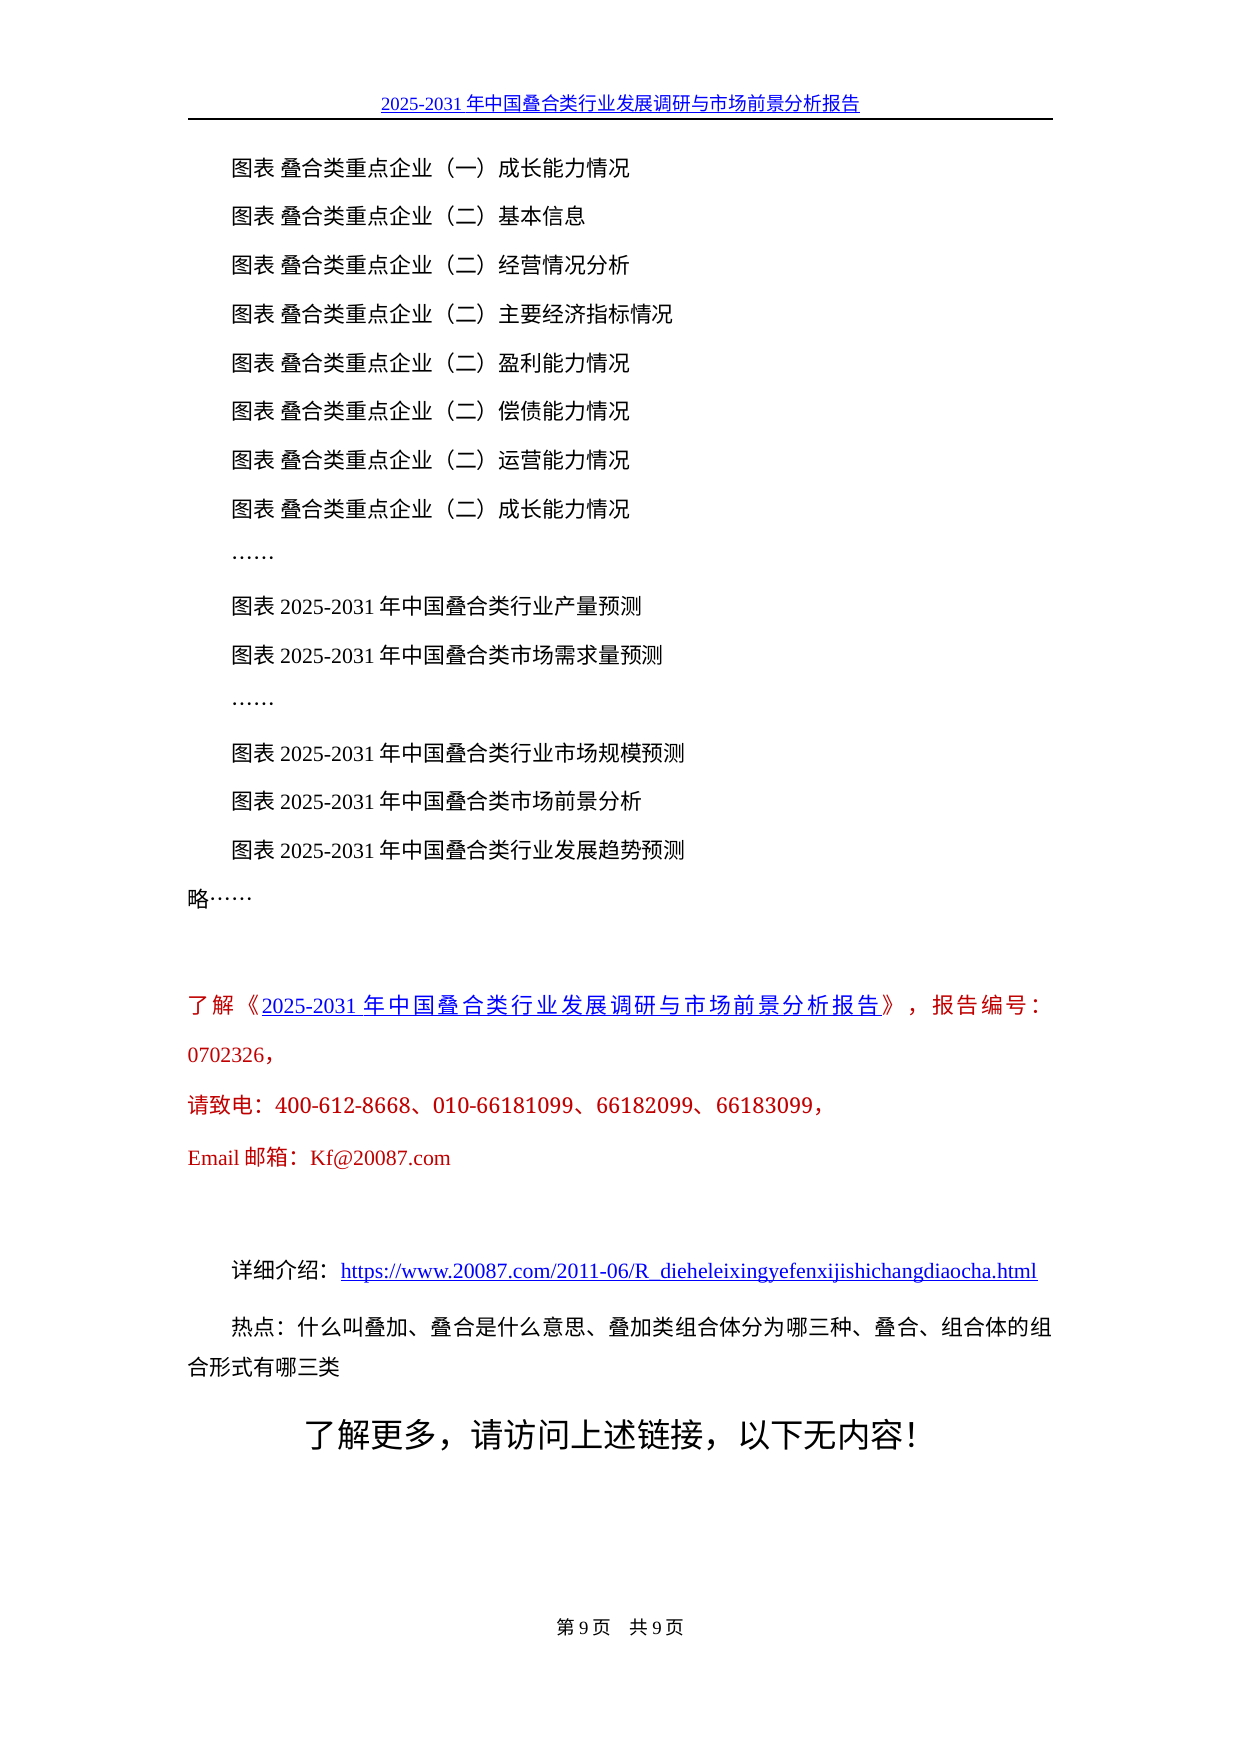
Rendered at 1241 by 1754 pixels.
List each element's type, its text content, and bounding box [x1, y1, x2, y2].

title 了解更多，请访问上述链接，以下无内容！ [187, 1400, 1053, 1465]
text 了解《2025-2031年中国叠合类行业发展调研与市场前景分析报告》，报告编号：0702326， [187, 988, 1053, 1069]
text 详细介绍：https://www.20087.com/2011-06/R_dieheleixingyefenxijishichangdiaocha.html [187, 1253, 1053, 1285]
text 请致电：400-612-8668、010-66181099、66182099、66183099， [187, 1088, 1053, 1121]
text 热点：什么叫叠加、叠合是什么意思、叠加类组合体分为哪三种、叠合、组合体的组合形式有哪三类 [187, 1309, 1053, 1382]
text Email邮箱：Kf@20087.com [187, 1140, 1053, 1172]
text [187, 150, 1053, 914]
